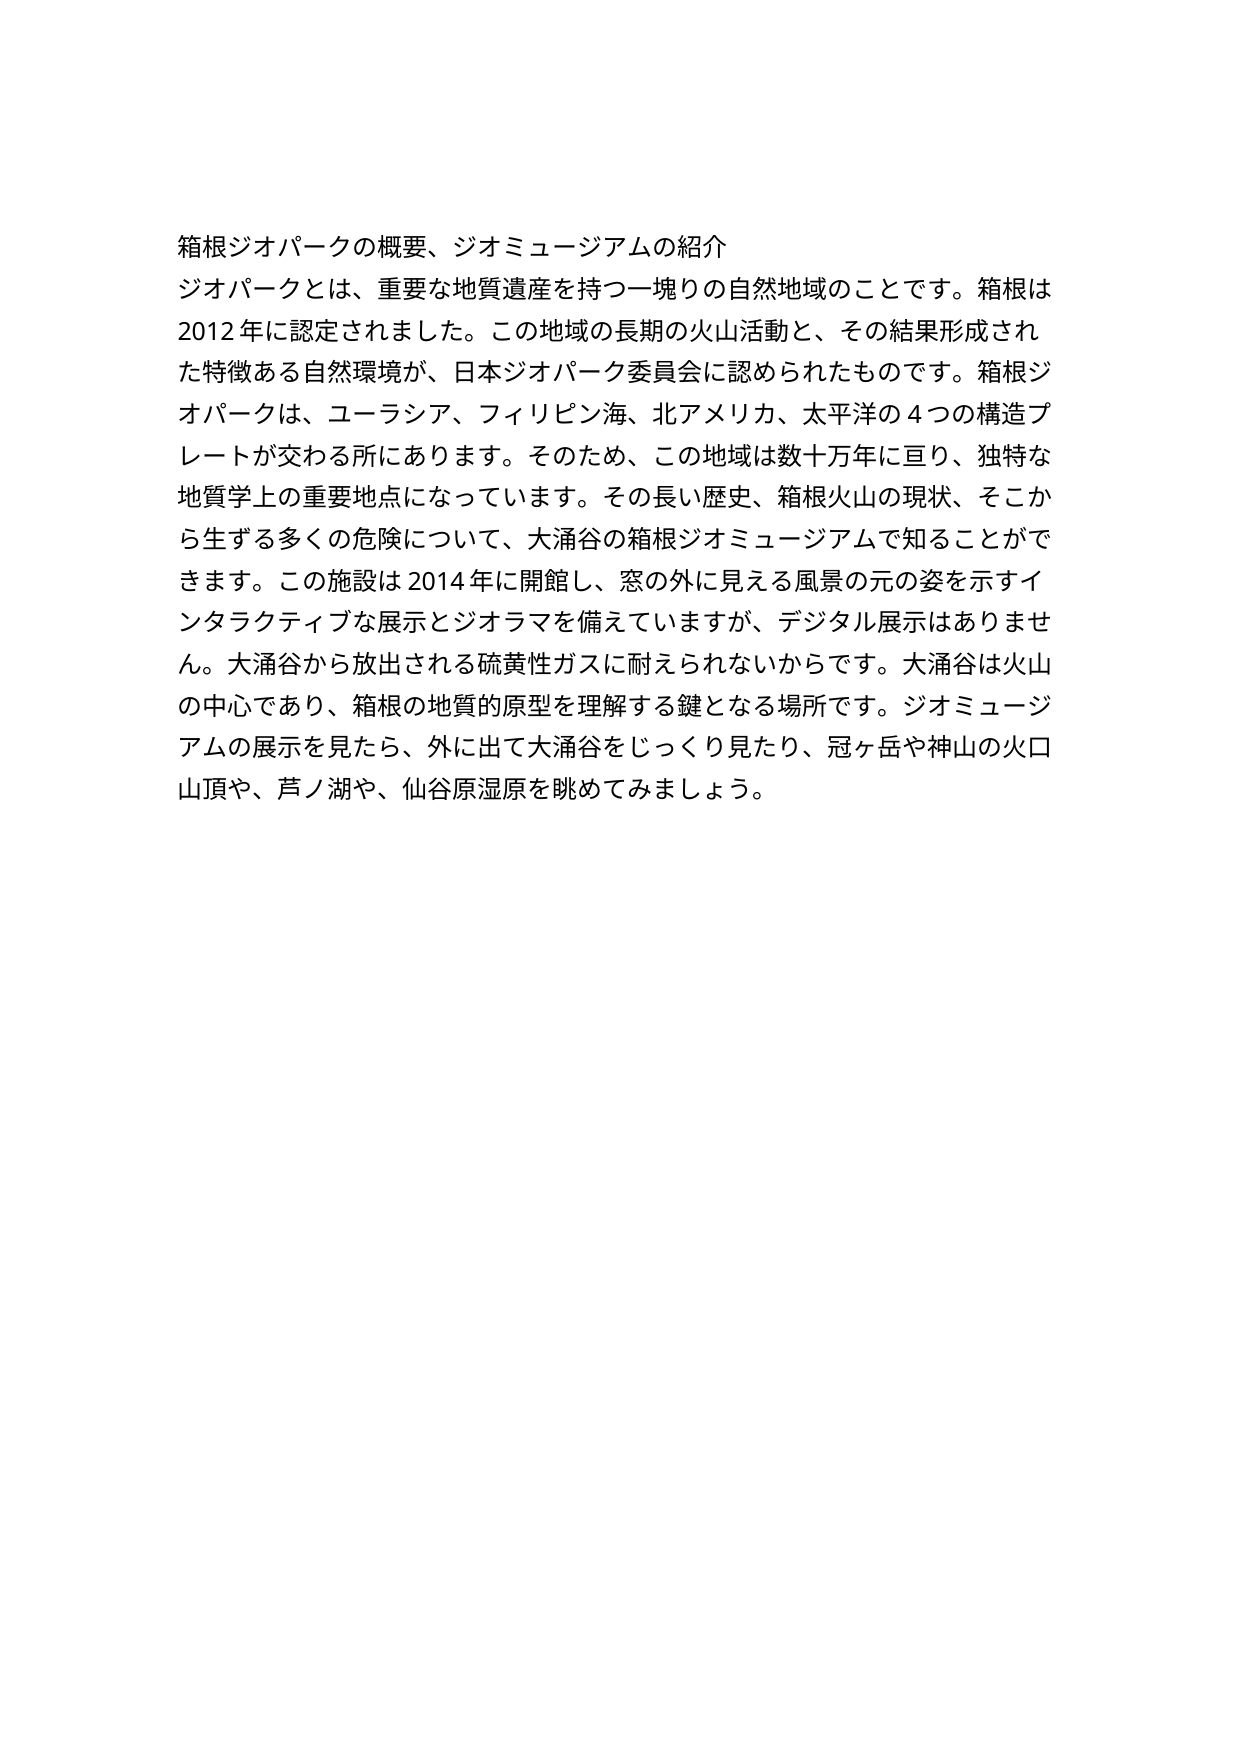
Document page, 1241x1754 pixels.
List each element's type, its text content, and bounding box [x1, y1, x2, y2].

text ジオパークとは、重要な地質遺産を持つ一塊りの自然地域のことです。箱根は2012年に認定されました。この地域の長期の火山活動と、その結果形成された特徴ある自然環境が、日本ジオパーク委員会に認められたものです。箱根ジオパークは、ユーラシア、フィリピン海、北アメリカ、太平洋の4つの構造プレートが交わる所にあります。そのため、この地域は数十万年に亘り、独特な地質学上の重要地点になっています。その長い歴史、箱根火山の現状、そこから生ずる多くの危険について、大涌谷の箱根ジオミュージアムで知ることができます。この施設は2014年に開館し、窓の外に見える風景の元の姿を示すインタラクティブな展示とジオラマを備えていますが、デジタル展示はありません。大涌谷から放出される硫黄性ガスに耐えられないからです。大涌谷は火山の中心であり、箱根の地質的原型を理解する鍵となる場所です。ジオミュージアムの展示を見たら、外に出て大涌谷をじっくり見たり、冠ヶ岳や神山の火口山頂や、芦ノ湖や、仙谷原湿原を眺めてみましょう。 [177, 267, 1063, 808]
text 箱根ジオパークの概要、ジオミュージアムの紹介 [177, 225, 1063, 267]
